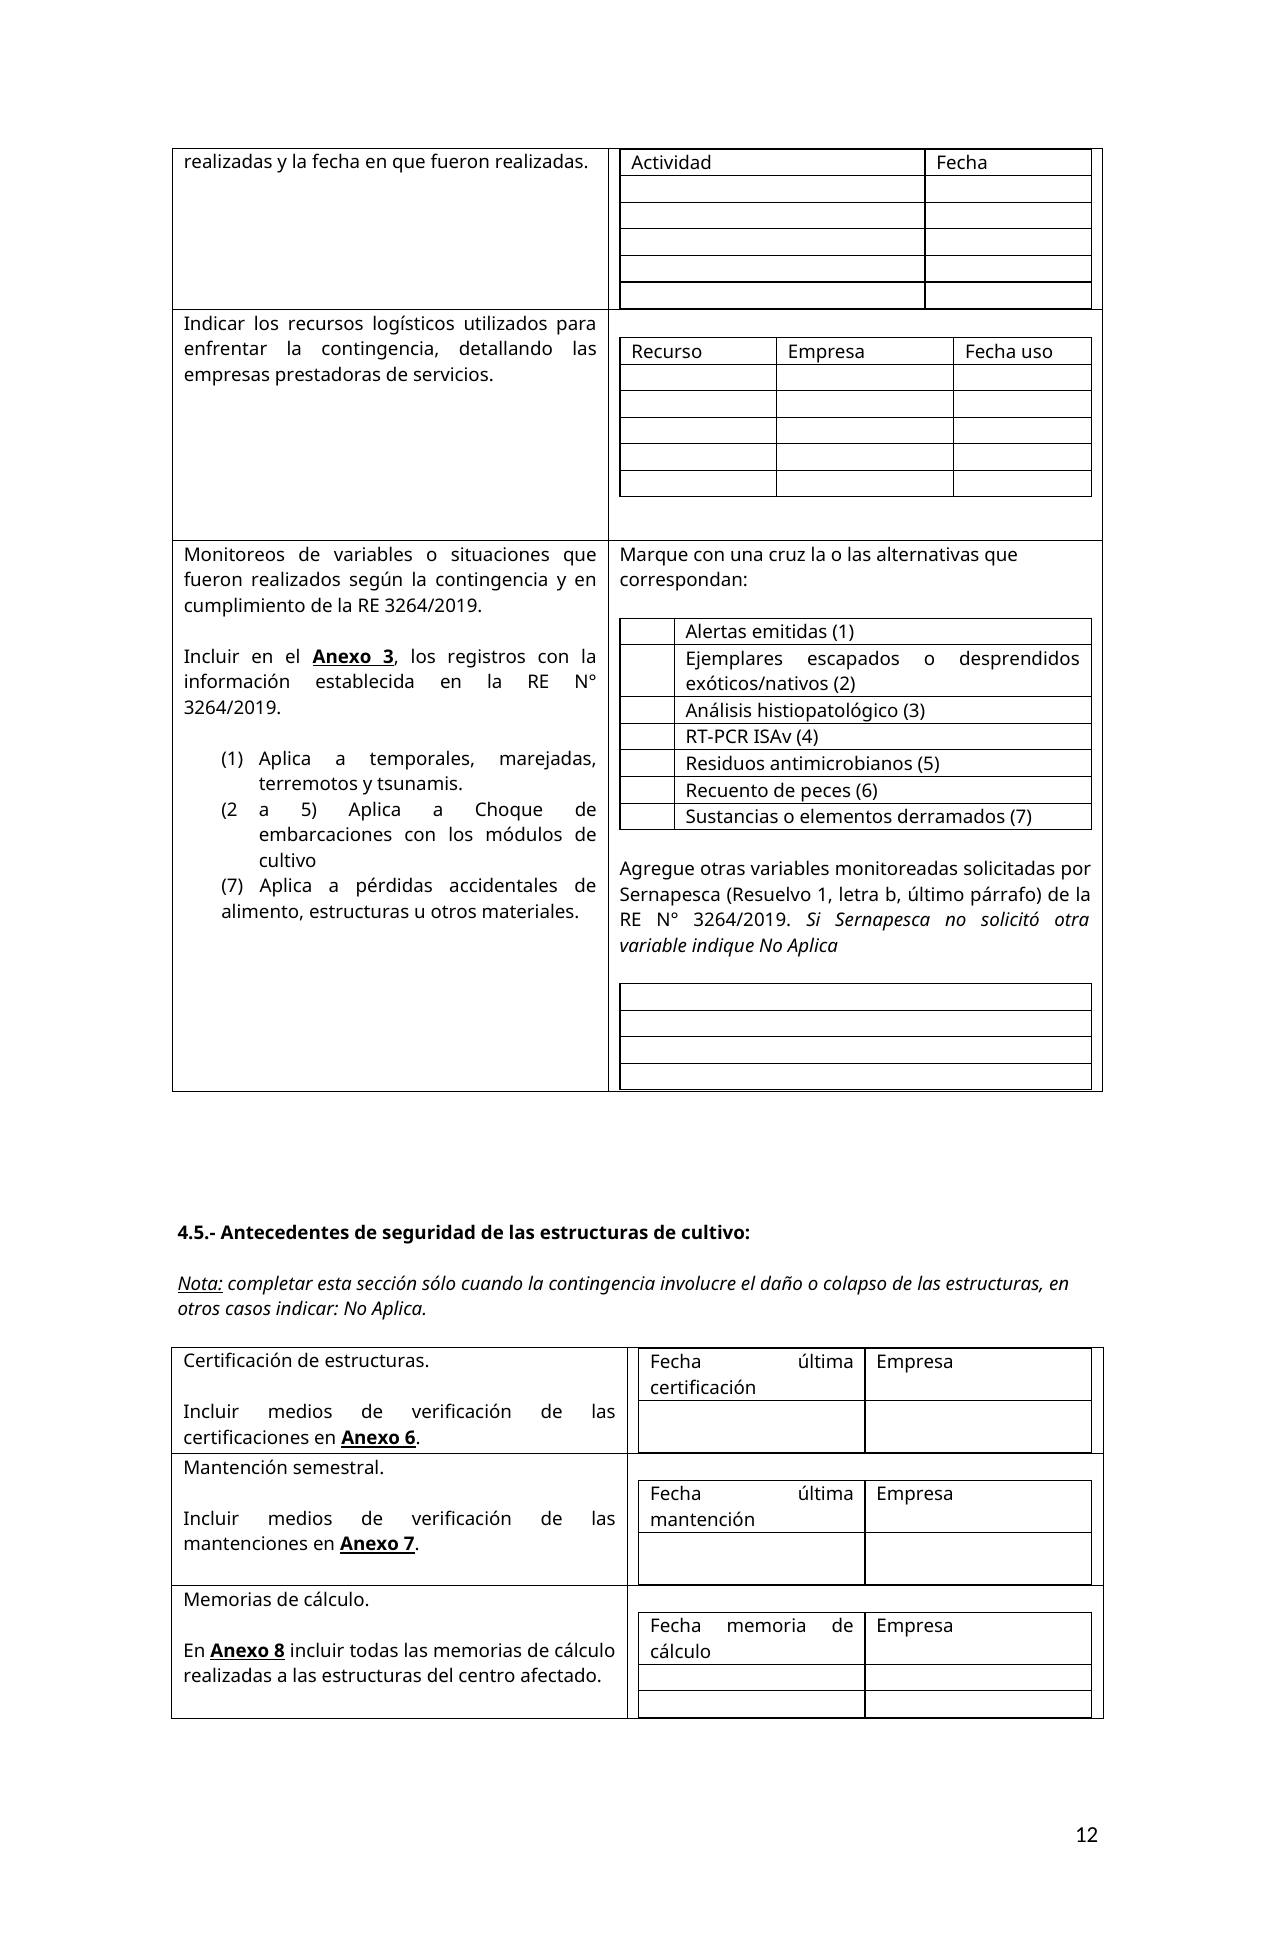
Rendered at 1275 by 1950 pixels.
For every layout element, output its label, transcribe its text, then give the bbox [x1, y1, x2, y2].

table_header [866, 1349, 1091, 1400]
table_header [926, 283, 1091, 308]
table_cell Mantención semestral. Incluir medios de verificación de las mantenciones en Anexo 7. [172, 1454, 627, 1585]
table_header [621, 229, 924, 255]
table_header [621, 176, 924, 202]
table_header [609, 149, 619, 309]
table_header [639, 1401, 864, 1452]
text 4.5.- Antecedentes de seguridad de las estructuras de cultivo: [177, 1219, 1098, 1245]
table_header [926, 229, 1091, 255]
table_header [1092, 1348, 1103, 1453]
table_cell Marque con una cruz la o las alternativas que correspondan: Agregue otras variables monitoreadas solicitadas por Sernapesca (Resuelvo 1, letra b, último párrafo) de la RE N° 3264/2019. Si Sernapesca no solicitó otra variable indique No Aplica [609, 541, 1102, 1091]
table_header [628, 1348, 638, 1453]
table_header [926, 203, 1091, 228]
table_cell [628, 1454, 1103, 1585]
table_cell Memorias de cálculo. En Anexo 8 incluir todas las memorias de cálculo realizadas a las estructuras del centro afectado. [172, 1586, 627, 1718]
table_cell [609, 310, 1102, 540]
table_header [621, 203, 924, 228]
table_header Certificación de estructuras. Incluir medios de verificación de las certificaciones en Anexo 6. [172, 1348, 627, 1453]
table_header [639, 1349, 864, 1400]
text Nota: completar esta sección sólo cuando la contingencia involucre el daño o colapso de las estructuras, en otros casos indicar: No Aplica. [177, 1270, 1098, 1321]
table_header [866, 1401, 1091, 1452]
table_cell [628, 1586, 1103, 1718]
table_cell Indicar los recursos logísticos utilizados para enfrentar la contingencia, detallando las empresas prestadoras de servicios. [173, 310, 608, 540]
table_header [621, 150, 924, 175]
table_header [926, 150, 1091, 175]
table_header [926, 256, 1091, 281]
table_header [926, 176, 1091, 202]
table_cell Monitoreos de variables o situaciones que fueron realizados según la contingencia y en cumplimiento de la RE 3264/2019. Incluir en el Anexo 3, los registros con la información establecida en la RE N° 3264/2019. Aplica a temporales, marejadas, terremotos y tsunamis. a 5) Aplica a Choque de embarcaciones con los módulos de cultivo (7) Aplica a pérdidas accidentales de alimento, estructuras u otros materiales. [173, 541, 608, 1091]
table_header [621, 283, 924, 308]
table_header [1092, 149, 1102, 309]
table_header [173, 149, 608, 309]
table_header [621, 256, 924, 281]
